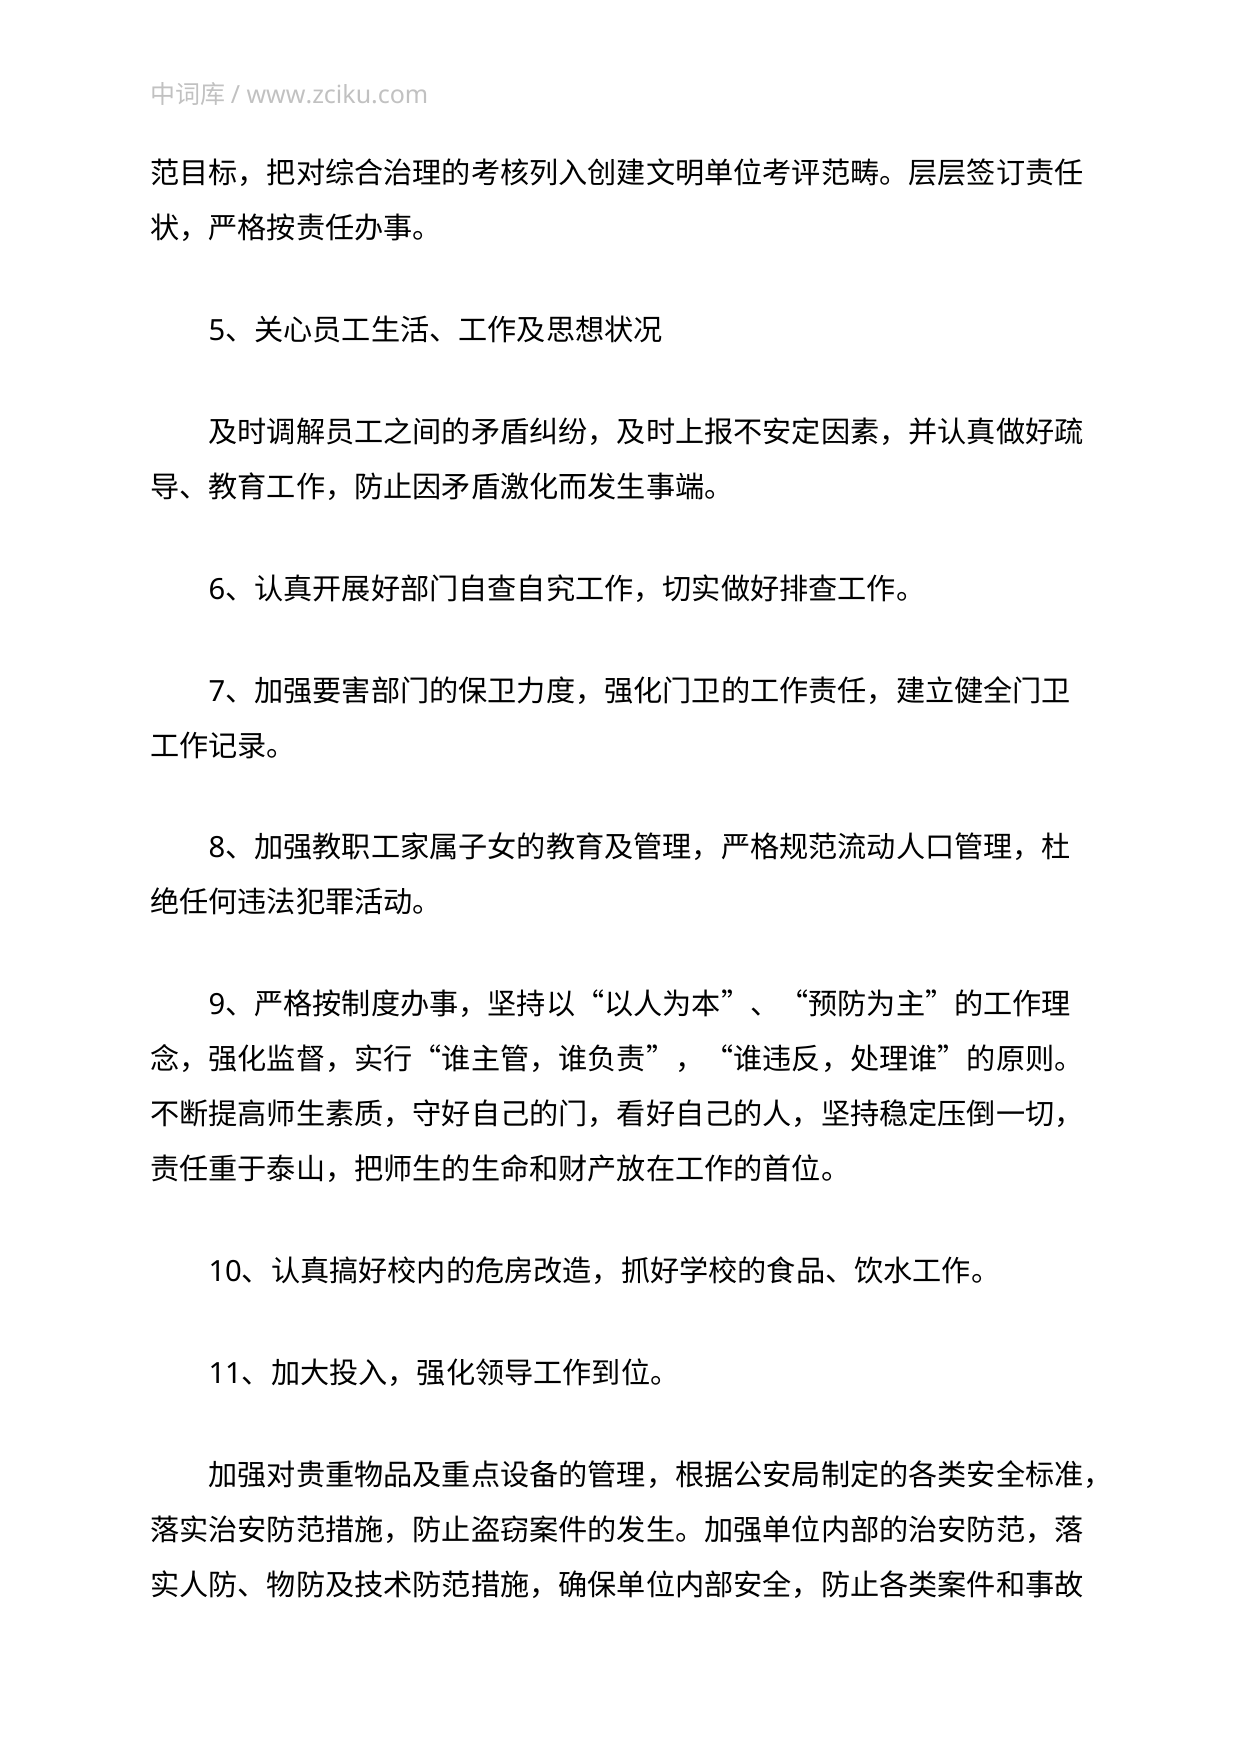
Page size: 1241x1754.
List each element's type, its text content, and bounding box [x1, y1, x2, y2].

text 11、加大投入，强化领导工作到位。 [150, 1349, 1090, 1392]
text 7、加强要害部门的保卫力度，强化门卫的工作责任，建立健全门卫工作记录。 [150, 667, 1090, 764]
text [150, 1451, 1090, 1603]
text 5、关心员工生活、工作及思想状况 [150, 307, 1090, 349]
text 及时调解员工之间的矛盾纠纷，及时上报不安定因素，并认真做好疏导、教育工作，防止因矛盾激化而发生事端。 [150, 409, 1090, 506]
text 10、认真搞好校内的危房改造，抓好学校的食品、饮水工作。 [150, 1247, 1090, 1290]
text 8、加强教职工家属子女的教育及管理，严格规范流动人口管理，杜绝任何违法犯罪活动。 [150, 824, 1090, 921]
text 6、认真开展好部门自查自究工作，切实做好排查工作。 [150, 565, 1090, 608]
text 9、严格按制度办事，坚持以“以人为本”、“预防为主”的工作理念，强化监督，实行“谁主管，谁负责”，“谁违反，处理谁”的原则。不断提高师生素质，守好自己的门，看好自己的人，坚持稳定压倒一切，责任重于泰山，把师生的生命和财产放在工作的首位。 [150, 981, 1090, 1188]
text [150, 150, 1090, 247]
